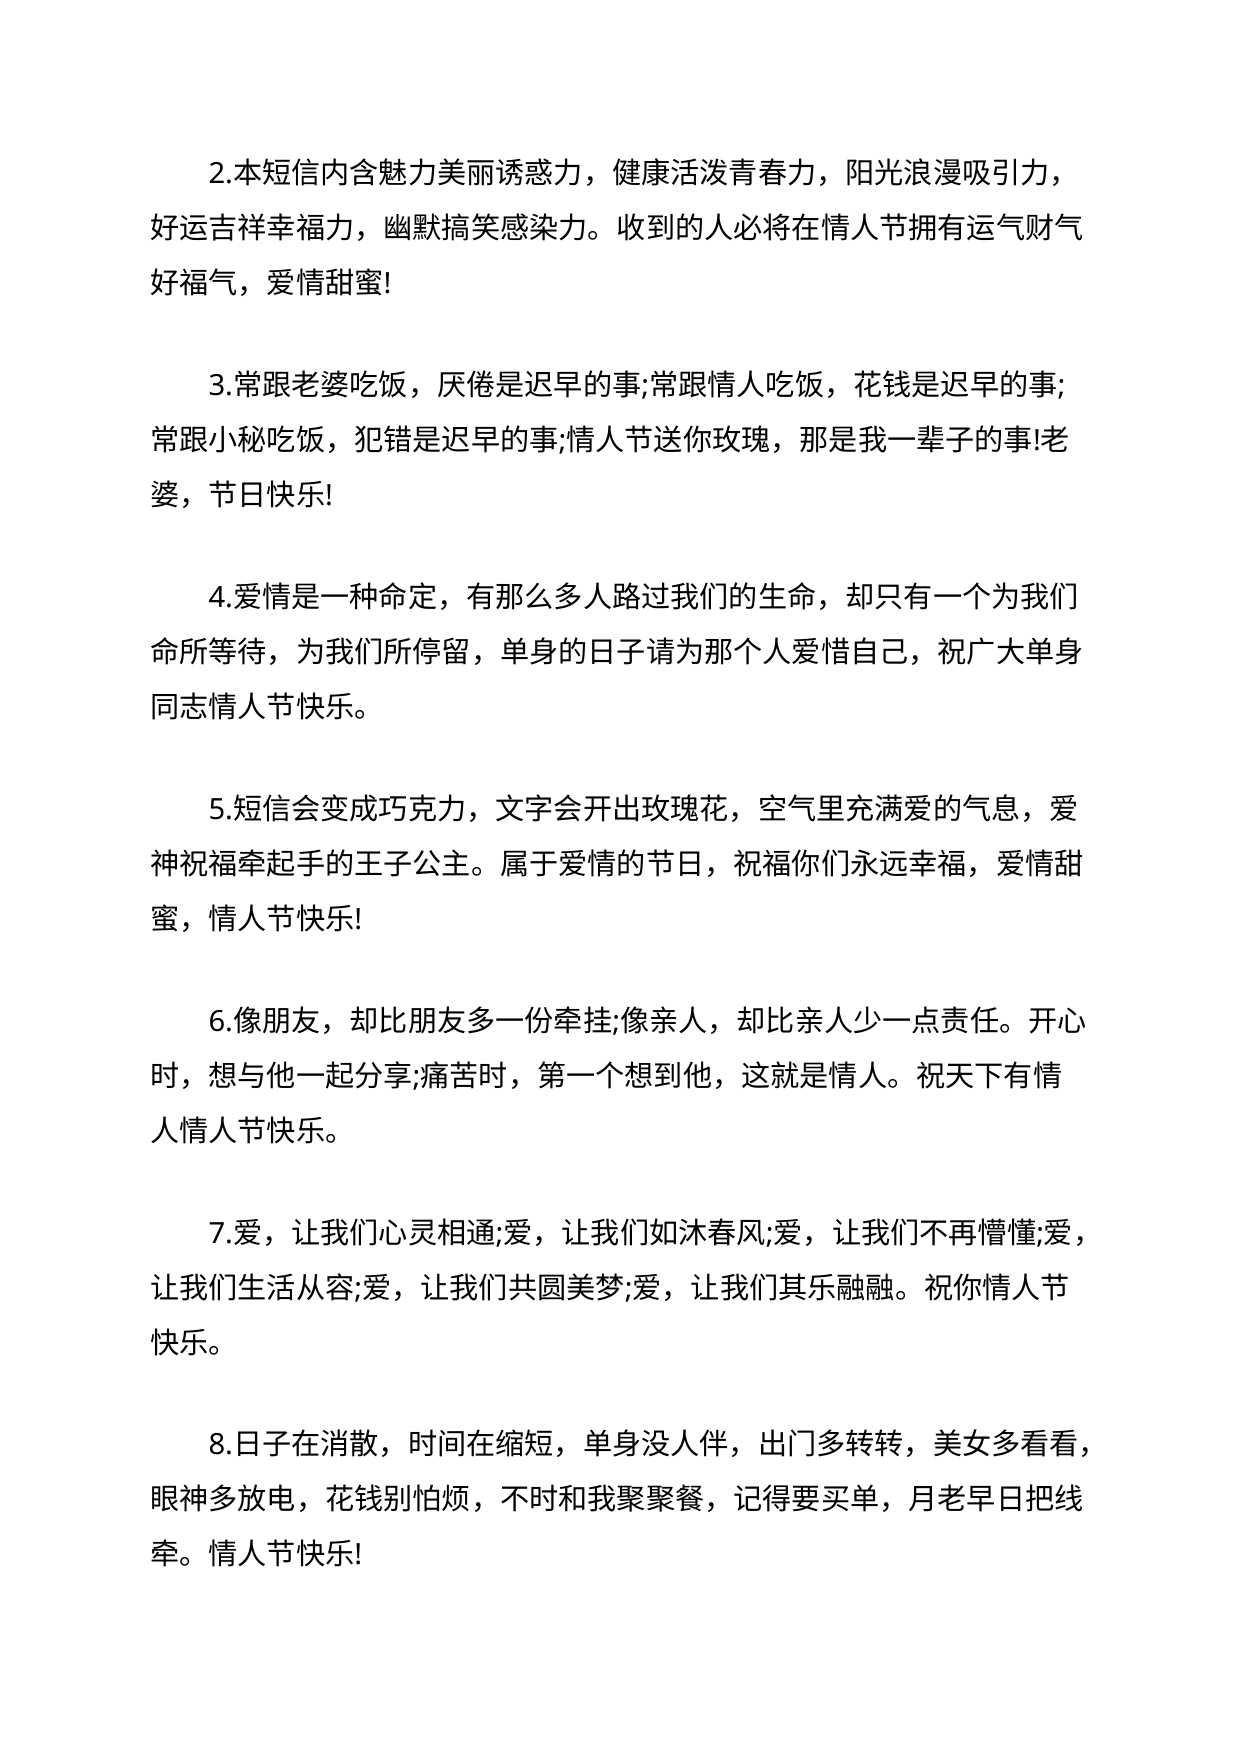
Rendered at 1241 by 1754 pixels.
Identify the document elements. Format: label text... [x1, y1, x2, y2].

text 4.爱情是一种命定，有那么多人路过我们的生命，却只有一个为我们命所等待，为我们所停留，单身的日子请为那个人爱惜自己，祝广大单身同志情人节快乐。 [150, 574, 1090, 726]
text 5.短信会变成巧克力，文字会开出玫瑰花，空气里充满爱的气息，爱神祝福牵起手的王子公主。属于爱情的节日，祝福你们永远幸福，爱情甜蜜，情人节快乐! [150, 786, 1090, 938]
text 3.常跟老婆吃饭，厌倦是迟早的事;常跟情人吃饭，花钱是迟早的事;常跟小秘吃饭，犯错是迟早的事;情人节送你玫瑰，那是我一辈子的事!老婆，节日快乐! [150, 362, 1090, 514]
text 6.像朋友，却比朋友多一份牵挂;像亲人，却比亲人少一点责任。开心时，想与他一起分享;痛苦时，第一个想到他，这就是情人。祝天下有情人情人节快乐。 [150, 997, 1090, 1150]
text 8.日子在消散，时间在缩短，单身没人伴，出门多转转，美女多看看，眼神多放电，花钱别怕烦，不时和我聚聚餐，记得要买单，月老早日把线牵。情人节快乐! [150, 1421, 1090, 1573]
text 2.本短信内含魅力美丽诱惑力，健康活泼青春力，阳光浪漫吸引力，好运吉祥幸福力，幽默搞笑感染力。收到的人必将在情人节拥有运气财气好福气，爱情甜蜜! [150, 150, 1090, 302]
text 7.爱，让我们心灵相通;爱，让我们如沐春风;爱，让我们不再懵懂;爱，让我们生活从容;爱，让我们共圆美梦;爱，让我们其乐融融。祝你情人节快乐。 [150, 1209, 1090, 1361]
